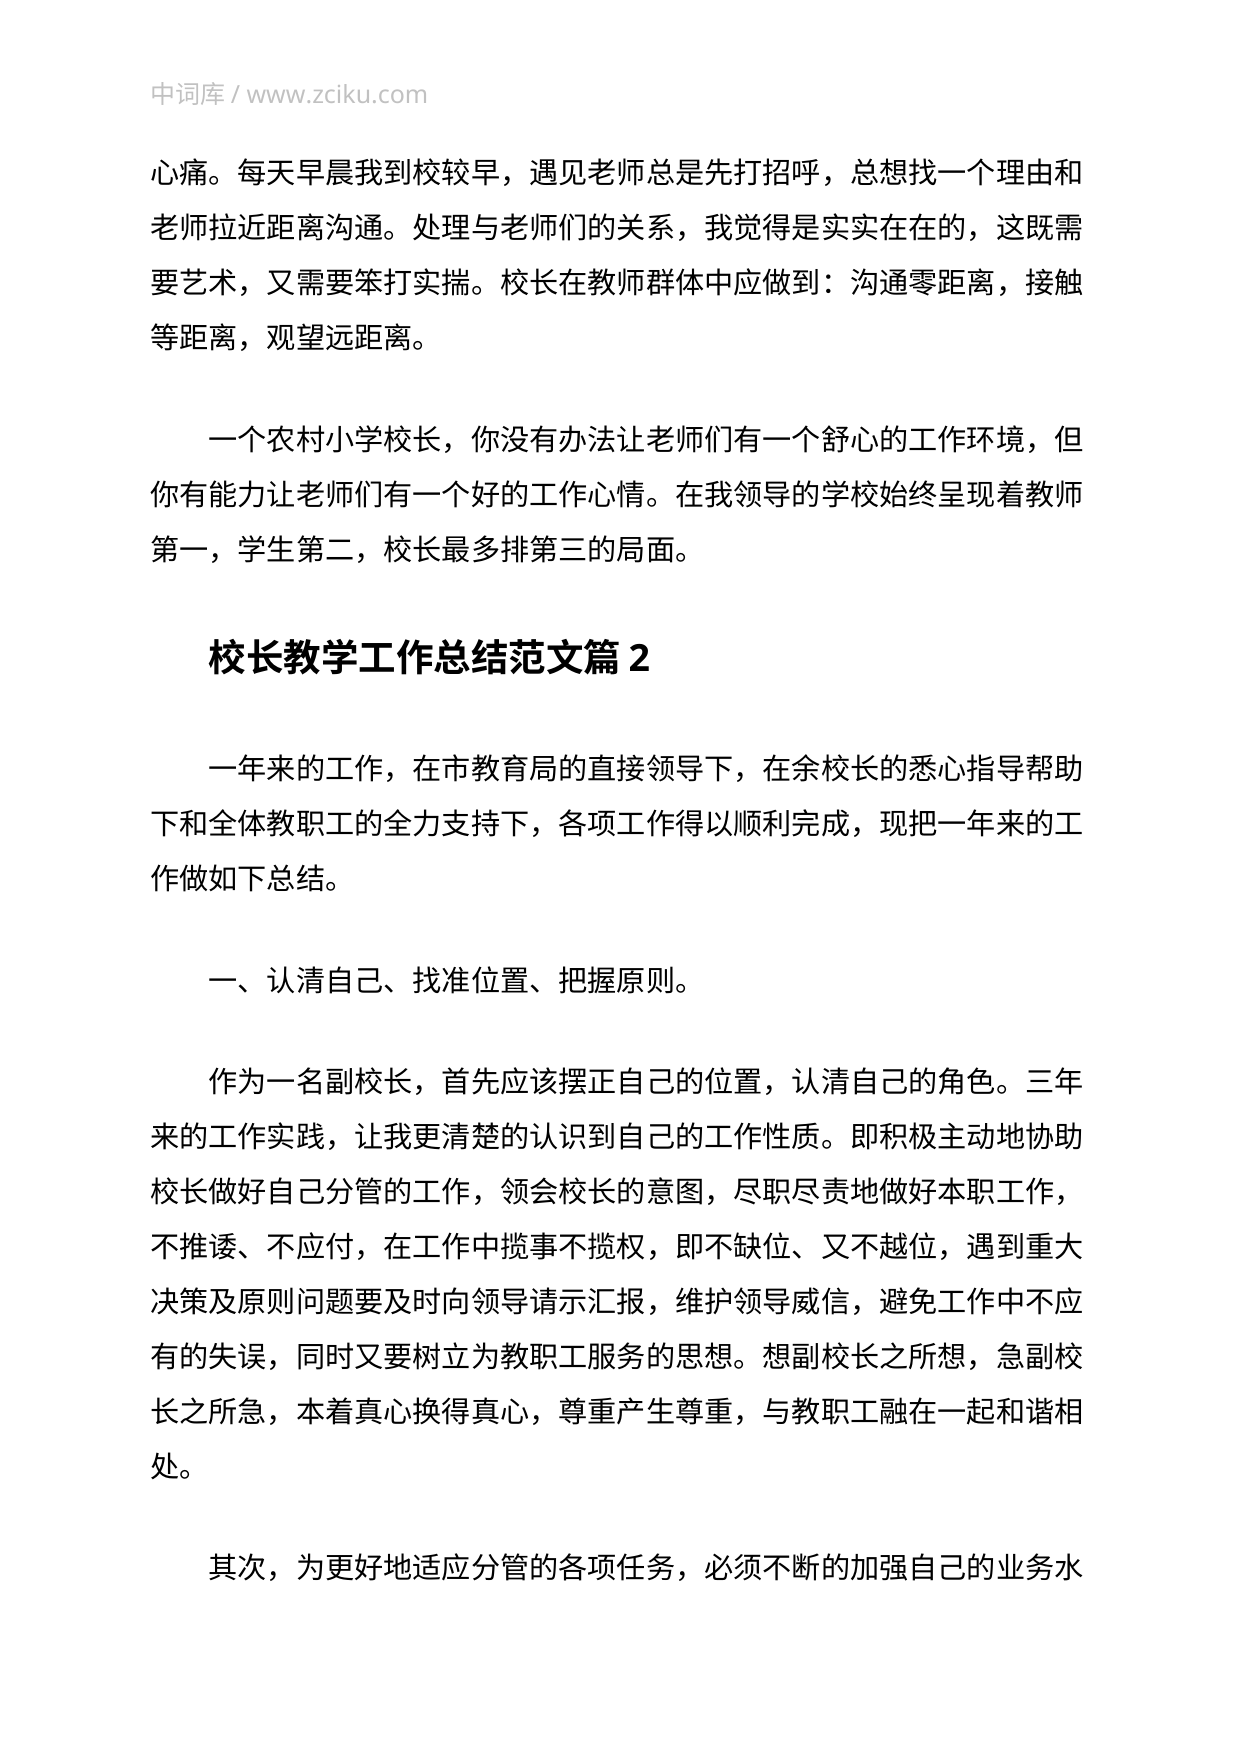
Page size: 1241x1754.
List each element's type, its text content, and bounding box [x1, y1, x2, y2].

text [150, 1545, 1090, 1587]
text 一个农村小学校长，你没有办法让老师们有一个舒心的工作环境，但你有能力让老师们有一个好的工作心情。在我领导的学校始终呈现着教师第一，学生第二，校长最多排第三的局面。 [150, 416, 1090, 568]
text 作为一名副校长，首先应该摆正自己的位置，认清自己的角色。三年来的工作实践，让我更清楚的认识到自己的工作性质。即积极主动地协助校长做好自己分管的工作，领会校长的意图，尽职尽责地做好本职工作，不推诿、不应付，在工作中揽事不揽权，即不缺位、又不越位，遇到重大决策及原则问题要及时向领导请示汇报，维护领导威信，避免工作中不应有的失误，同时又要树立为教职工服务的思想。想副校长之所想，急副校长之所急，本着真心换得真心，尊重产生尊重，与教职工融在一起和谐相处。 [150, 1059, 1090, 1486]
text 一、认清自己、找准位置、把握原则。 [150, 957, 1090, 999]
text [150, 150, 1090, 357]
text 一年来的工作，在市教育局的直接领导下，在余校长的悉心指导帮助下和全体教职工的全力支持下，各项工作得以顺利完成，现把一年来的工作做如下总结。 [150, 746, 1090, 898]
text 校长教学工作总结范文篇2 [150, 628, 1090, 682]
